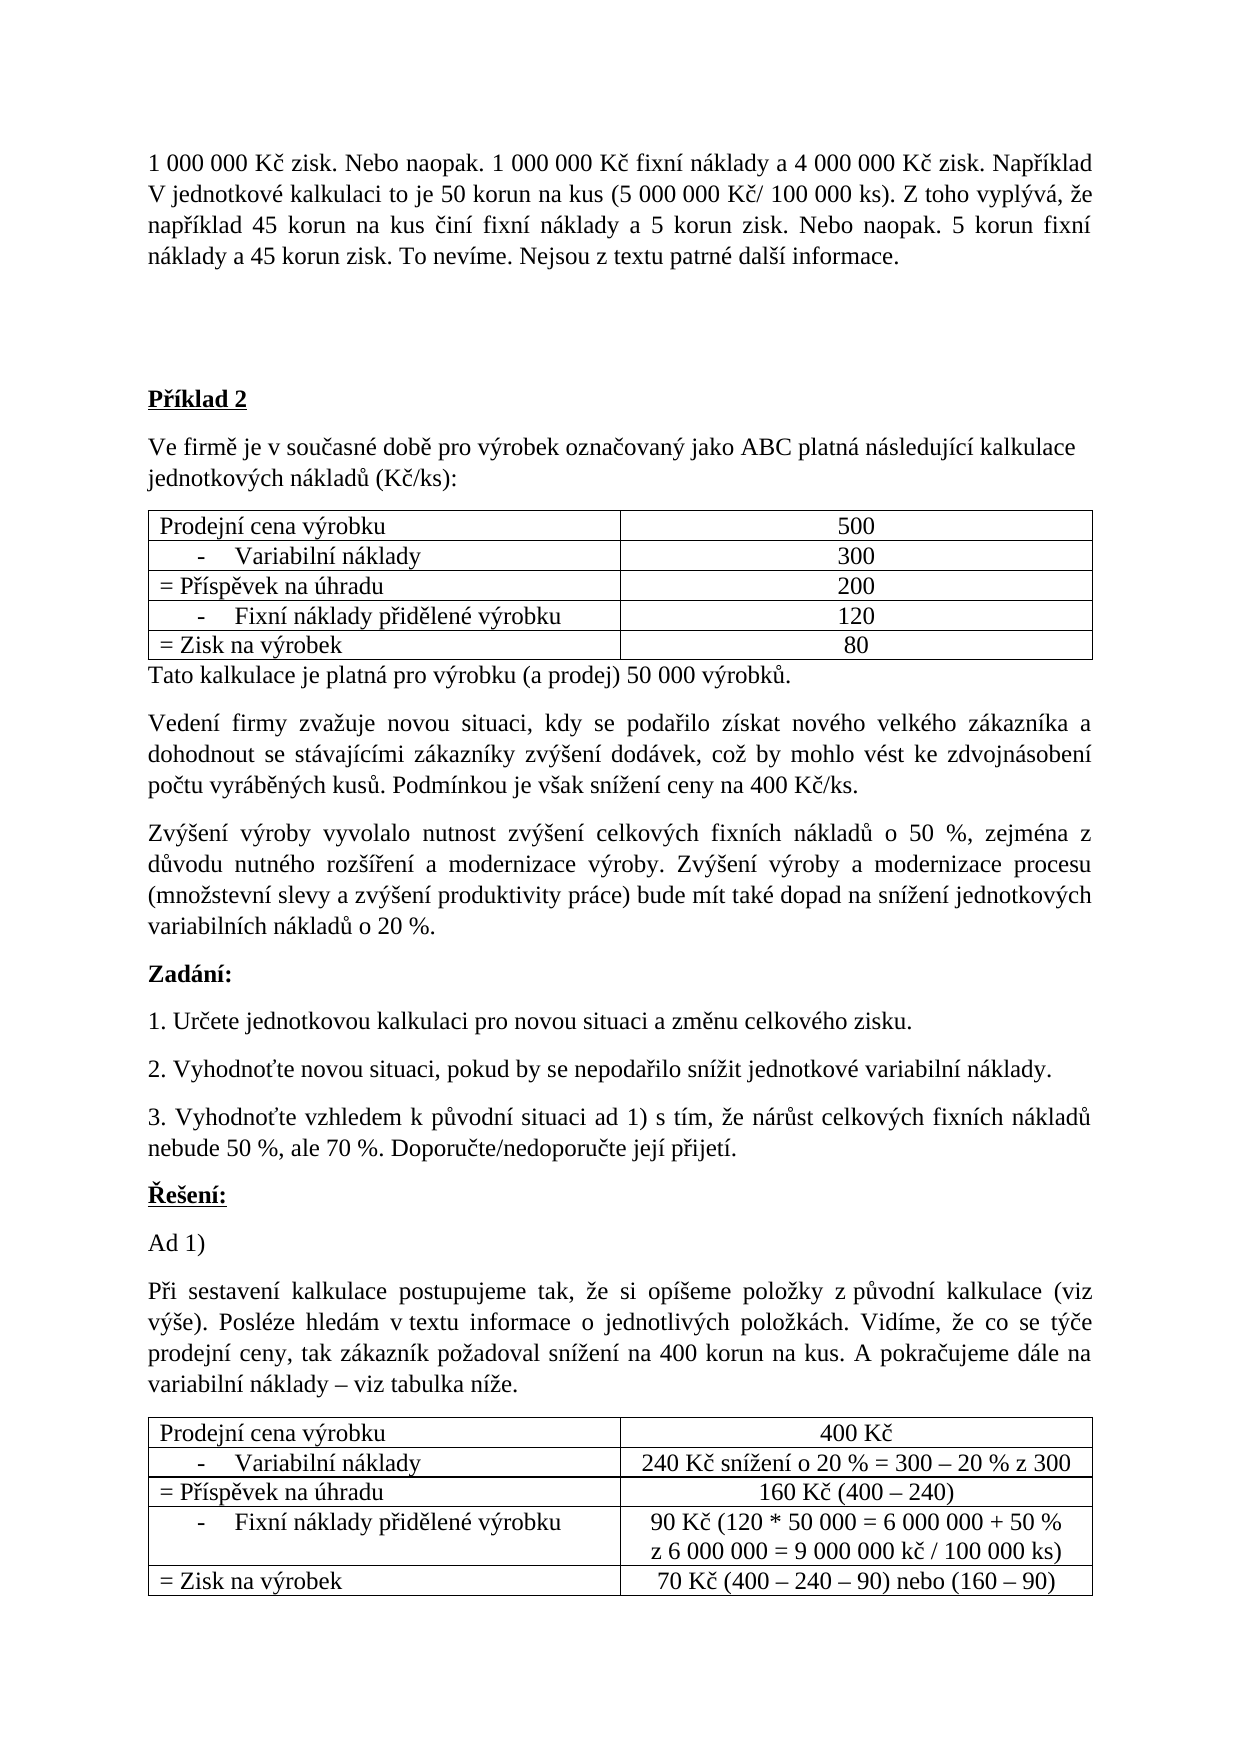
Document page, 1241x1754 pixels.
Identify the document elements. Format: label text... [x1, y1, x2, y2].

table_cell 80 [621, 631, 1092, 659]
text Ad 1) [148, 1228, 1093, 1257]
text Řešení: [148, 1181, 1093, 1209]
text Vedení firmy zvažuje novou situaci, kdy se podařilo získat nového velkého zákazníka a dohodnout se stávajícími zákazníky zvýšení dodávek, což by mohlo vést ke zdvojnásobení počtu vyráběných kusů. Podmínkou je však snížení ceny na 400 Kč/ks. [148, 708, 1093, 799]
table_cell = Příspěvek na úhradu [149, 571, 620, 600]
text Při sestavení kalkulace postupujeme tak, že si opíšeme položky z původní kalkulace (viz výše). Posléze hledám v textu informace o jednotlivých položkách. Vidíme, že co se týče prodejní ceny, tak zákazník požadoval snížení na 400 korun na kus. A pokračujeme dále na variabilní náklady – viz tabulka níže. [148, 1276, 1093, 1398]
text Tato kalkulace je platná pro výrobku (a prodej) 50 000 výrobků. [148, 660, 1093, 689]
text Příklad 2 [148, 384, 1093, 413]
table_header Prodejní cena výrobku [149, 511, 620, 540]
table_cell 300 [621, 541, 1092, 570]
text Zadání: [148, 959, 1093, 987]
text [148, 148, 1093, 269]
table_cell Variabilní náklady [149, 1448, 620, 1476]
text 1. Určete jednotkovou kalkulaci pro novou situaci a změnu celkového zisku. [148, 1006, 1093, 1035]
table_header 400 Kč [621, 1418, 1092, 1447]
table_cell 160 Kč (400 – 240) [621, 1478, 1092, 1506]
table_cell Fixní náklady přidělené výrobku [149, 1507, 620, 1565]
table_header 500 [621, 511, 1092, 540]
text Zvýšení výroby vyvolalo nutnost zvýšení celkových fixních nákladů o 50 %, zejména z důvodu nutného rozšíření a modernizace výroby. Zvýšení výroby a modernizace procesu (množstevní slevy a zvýšení produktivity práce) bude mít také dopad na snížení jednotkových variabilních nákladů o 20 %. [148, 818, 1093, 940]
table_cell = Příspěvek na úhradu [149, 1478, 620, 1506]
table_header Prodejní cena výrobku [149, 1418, 620, 1447]
table_cell 200 [621, 571, 1092, 600]
table_cell 240 Kč snížení o 20 % = 300 – 20 % z 300 [621, 1448, 1092, 1476]
table_cell = Zisk na výrobek [149, 1566, 620, 1594]
text 2. Vyhodnoťte novou situaci, pokud by se nepodařilo snížit jednotkové variabilní náklady. [148, 1054, 1093, 1083]
table_cell = Zisk na výrobek [149, 631, 620, 659]
table_cell 70 Kč (400 – 240 – 90) nebo (160 – 90) [621, 1566, 1092, 1594]
text Ve firmě je v současné době pro výrobek označovaný jako ABC platná následující kalkulace jednotkových nákladů (Kč/ks): [148, 432, 1093, 491]
table_cell 90 Kč (120 * 50 000 = 6 000 000 + 50 % z 6 000 000 = 9 000 000 kč / 100 000 ks) [621, 1507, 1092, 1565]
table_cell Variabilní náklady [149, 541, 620, 570]
table_cell 120 [621, 601, 1092, 629]
text 3. Vyhodnoťte vzhledem k původní situaci ad 1) s tím, že nárůst celkových fixních nákladů nebude 50 %, ale 70 %. Doporučte/nedoporučte její přijetí. [148, 1102, 1093, 1162]
table_cell Fixní náklady přidělené výrobku [149, 601, 620, 629]
